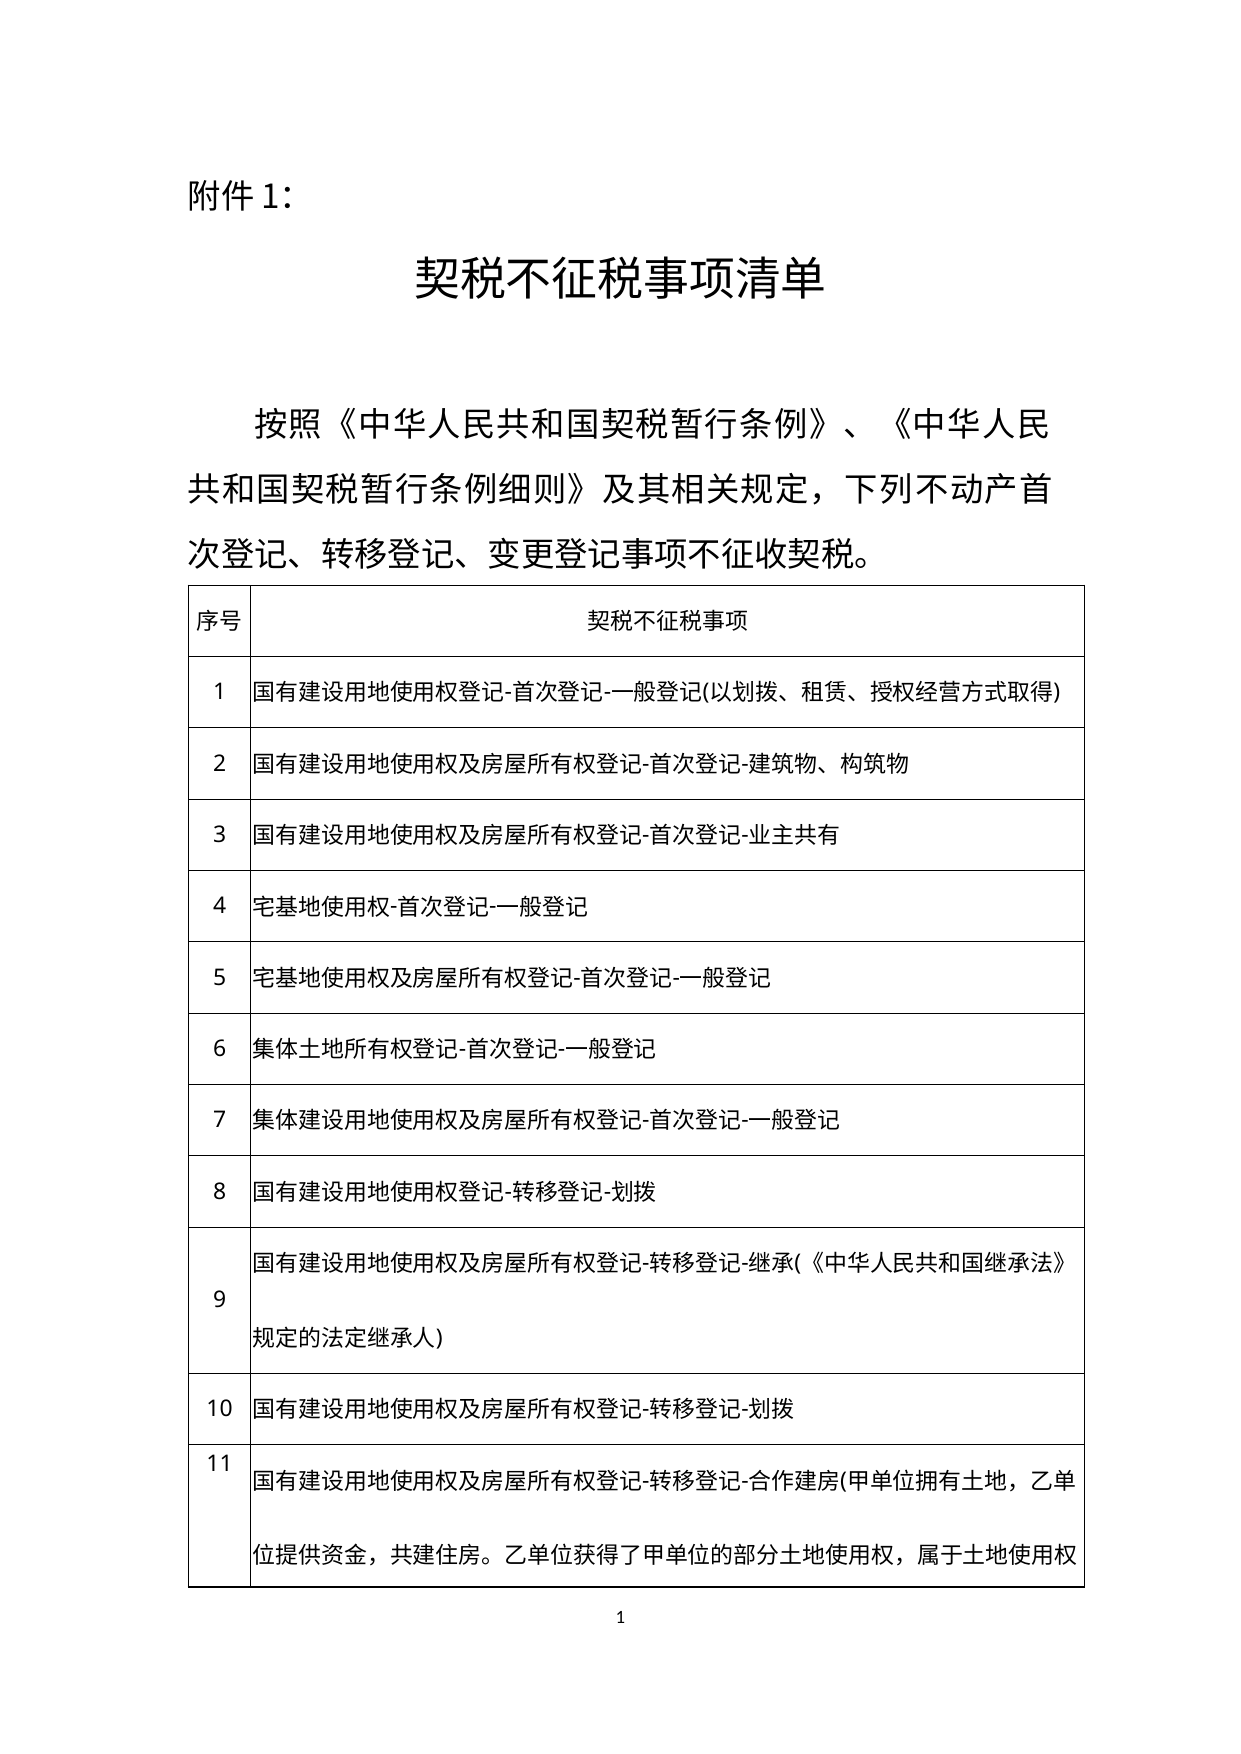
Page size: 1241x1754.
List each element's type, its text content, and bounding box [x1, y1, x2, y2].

table_cell 6 [189, 1014, 250, 1084]
table_cell 国有建设用地使用权登记-转移登记-划拨 [251, 1156, 1084, 1227]
table_cell 集体建设用地使用权及房屋所有权登记-首次登记-一般登记 [251, 1085, 1084, 1155]
table_cell 5 [189, 942, 250, 1013]
table_cell 集体土地所有权登记-首次登记-一般登记 [251, 1014, 1084, 1084]
table_cell 国有建设用地使用权及房屋所有权登记-首次登记-业主共有 [251, 800, 1084, 870]
table_cell 10 [189, 1374, 250, 1444]
table_cell 8 [189, 1156, 250, 1227]
table_cell 1 [189, 657, 250, 727]
table_cell 3 [189, 800, 250, 870]
table_cell 宅基地使用权及房屋所有权登记-首次登记-一般登记 [251, 942, 1084, 1013]
table_header 序号 [189, 586, 250, 656]
table_header 契税不征税事项 [251, 586, 1084, 656]
table_cell 7 [189, 1085, 250, 1155]
text 按照《中华人民共和国契税暂行条例》、《中华人民共和国契税暂行条例细则》及其相关规定，下列不动产首次登记、转移登记、变更登记事项不征收契税。 [187, 389, 1053, 584]
table_cell 9 [189, 1228, 250, 1373]
table_cell 国有建设用地使用权登记-首次登记-一般登记(以划拨、租赁、授权经营方式取得) [251, 657, 1084, 727]
table_cell 国有建设用地使用权及房屋所有权登记-首次登记-建筑物、构筑物 [251, 728, 1084, 798]
table_cell 11 [189, 1445, 250, 1586]
table_cell 2 [189, 728, 250, 798]
text 附件1： [187, 162, 1053, 227]
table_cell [251, 1445, 1084, 1586]
text 契税不征税事项清单 [187, 227, 1053, 324]
table_cell 国有建设用地使用权及房屋所有权登记-转移登记-划拨 [251, 1374, 1084, 1444]
table_cell 国有建设用地使用权及房屋所有权登记-转移登记-继承(《中华人民共和国继承法》规定的法定继承人) [251, 1228, 1084, 1373]
table_cell 宅基地使用权-首次登记-一般登记 [251, 871, 1084, 941]
table_cell 4 [189, 871, 250, 941]
